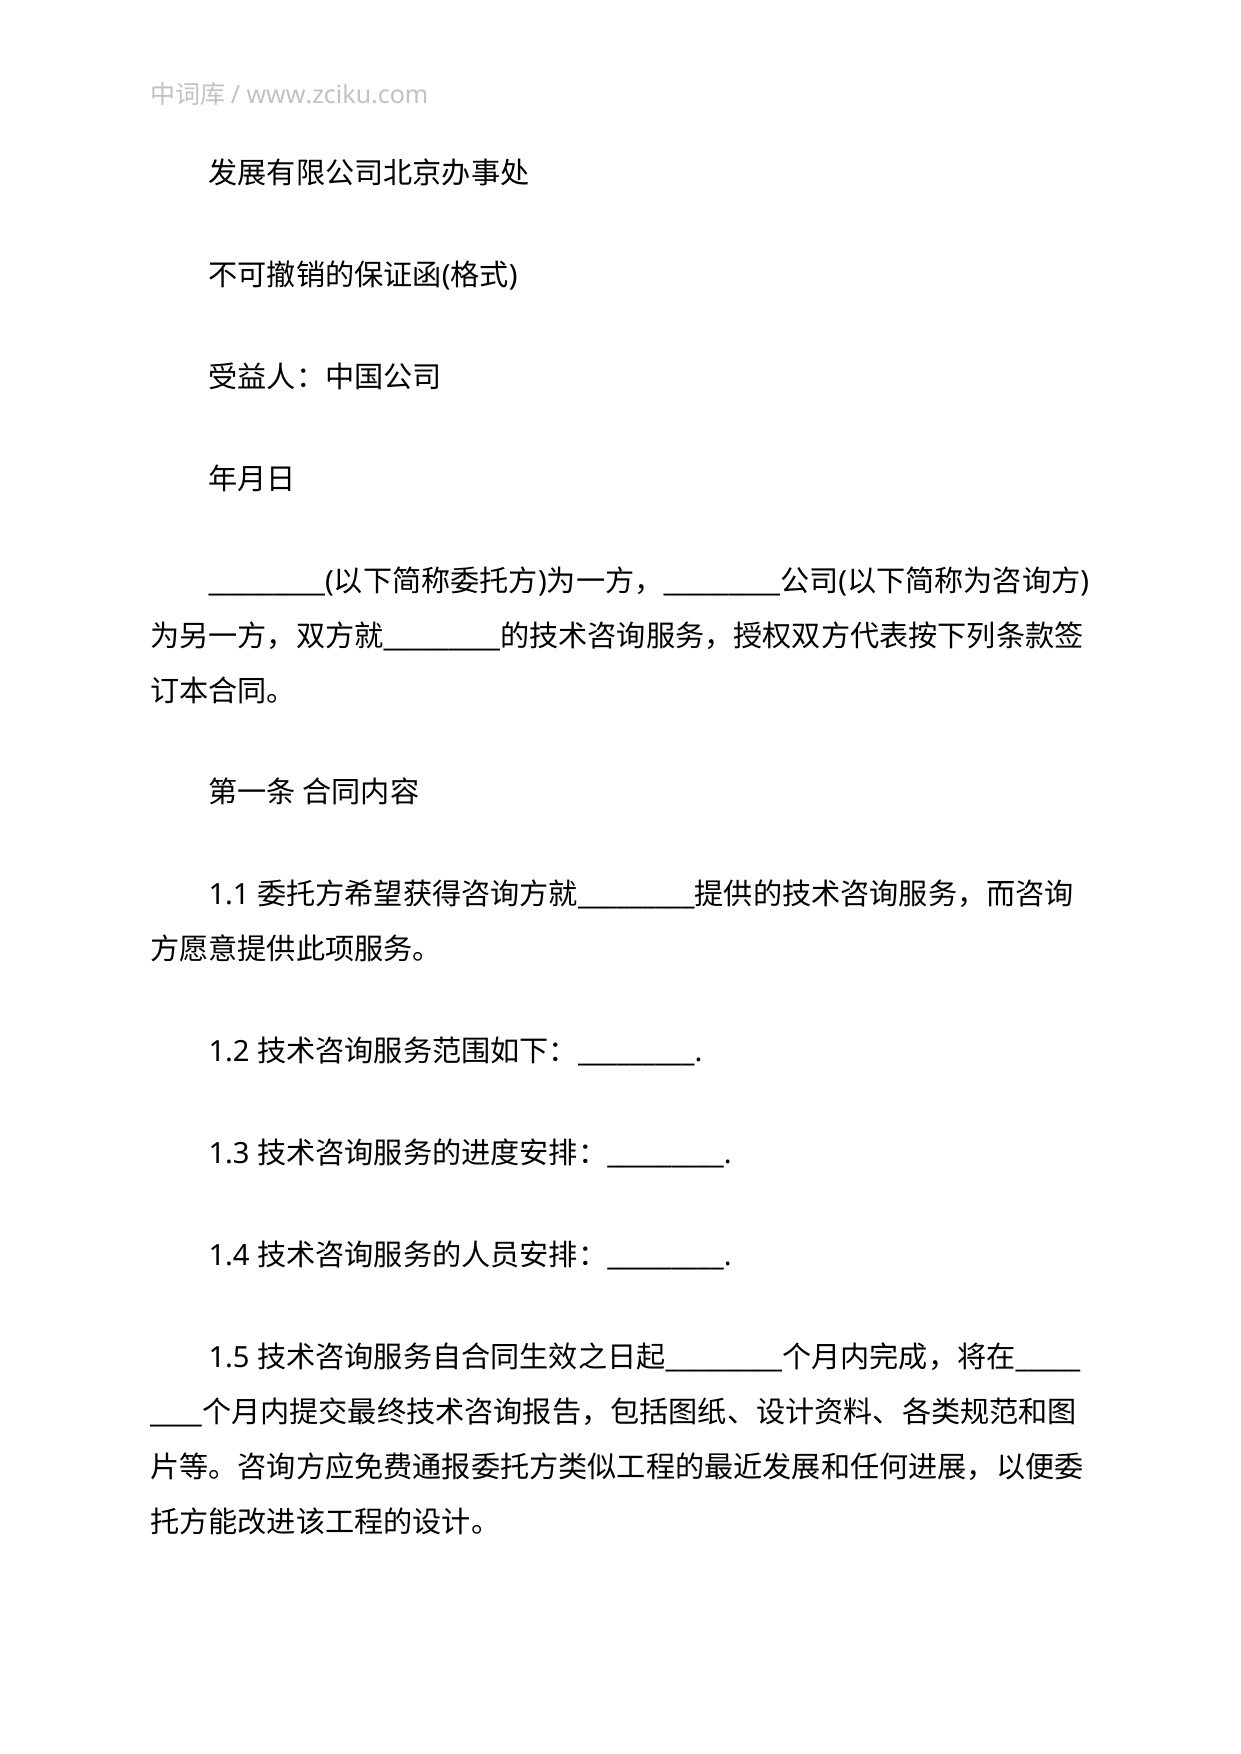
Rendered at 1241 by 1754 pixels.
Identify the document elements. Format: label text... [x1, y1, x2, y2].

text 1.3 技术咨询服务的进度安排：_________. [150, 1129, 1090, 1172]
text 第一条 合同内容 [150, 769, 1090, 811]
text 1.2 技术咨询服务范围如下：_________. [150, 1028, 1090, 1070]
text 受益人：中国公司 [150, 354, 1090, 396]
text _________(以下简称委托方)为一方，_________公司(以下简称为咨询方)为另一方，双方就_________的技术咨询服务，授权双方代表按下列条款签订本合同。 [150, 557, 1090, 709]
text 发展有限公司北京办事处 [150, 150, 1090, 192]
text 1.5 技术咨询服务自合同生效之日起_________个月内完成，将在_________个月内提交最终技术咨询报告，包括图纸、设计资料、各类规范和图片等。咨询方应免费通报委托方类似工程的最近发展和任何进展，以便委托方能改进该工程的设计。 [150, 1333, 1090, 1541]
text 1.4 技术咨询服务的人员安排：_________. [150, 1232, 1090, 1274]
text 1.1 委托方希望获得咨询方就_________提供的技术咨询服务，而咨询方愿意提供此项服务。 [150, 871, 1090, 968]
text 年月日 [150, 456, 1090, 498]
text 不可撤销的保证函(格式) [150, 252, 1090, 294]
